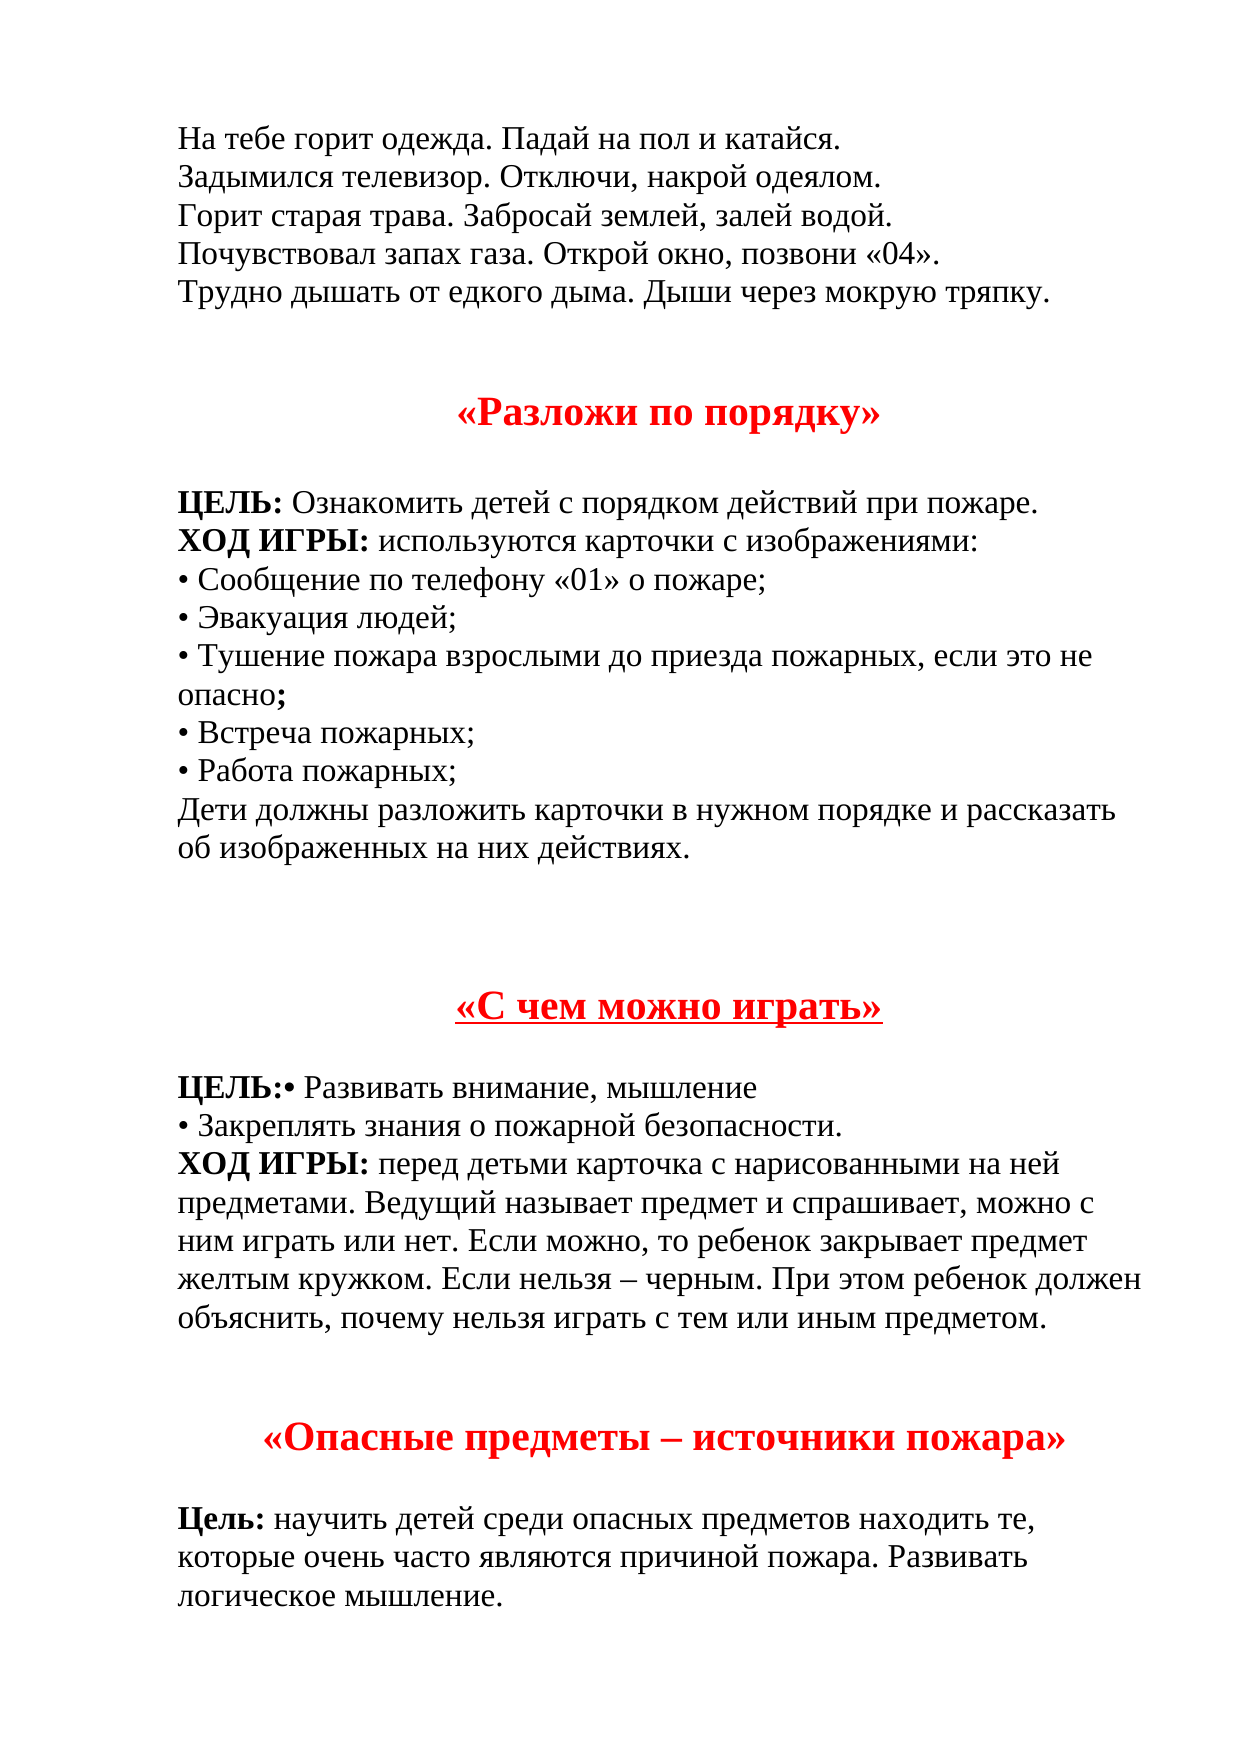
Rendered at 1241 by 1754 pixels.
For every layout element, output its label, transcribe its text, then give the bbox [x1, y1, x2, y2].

text ХОД ИГРЫ: перед детьми карточка с нарисованными на ней предметами. Ведущий называет предмет и спрашивает, можно с ним играть или нет. Если можно, то ребенок закрывает предмет желтым кружком. Если нельзя – черным. При этом ребенок должен объяснить, почему нельзя играть с тем или иным предметом. [177, 1143, 1152, 1335]
text • Работа пожарных; [177, 751, 1152, 789]
text • Тушение пожара взрослыми до приезда пожарных, если это не опасно; [177, 636, 1152, 712]
text Трудно дышать от едкого дыма. Дыши через мокрую тряпку. [177, 271, 1152, 310]
text • Встреча пожарных; [177, 712, 1152, 751]
text • Сообщение по телефону «01» о пожаре; [177, 559, 1152, 597]
text ЦЕЛЬ: Ознакомить детей с порядком действий при пожаре. [177, 482, 1152, 521]
text «Опасные предметы – источники пожара» [177, 1412, 1152, 1460]
text Цель: научить детей среди опасных предметов находить те, которые очень часто являются причиной пожара. Развивать логическое мышление. [177, 1498, 1152, 1613]
text Задымился телевизор. Отключи, накрой одеялом. [177, 156, 1152, 195]
text ЦЕЛЬ:• Развивать внимание, мышление [177, 1067, 1152, 1105]
text • Закреплять знания о пожарной безопасности. [177, 1105, 1152, 1143]
text • Эвакуация людей; [177, 597, 1152, 636]
text На тебе горит одежда. Падай на пол и катайся. [177, 118, 1152, 156]
text Горит старая трава. Забросай землей, залей водой. [177, 195, 1152, 233]
text «Разложи по порядку» [177, 386, 1152, 434]
text «С чем можно играть» [177, 981, 1152, 1028]
text Почувствовал запах газа. Открой окно, позвони «04». [177, 233, 1152, 271]
text ХОД ИГРЫ: используются карточки с изображениями: [177, 521, 1152, 559]
text Дети должны разложить карточки в нужном порядке и рассказать об изображенных на них действиях. [177, 789, 1152, 866]
